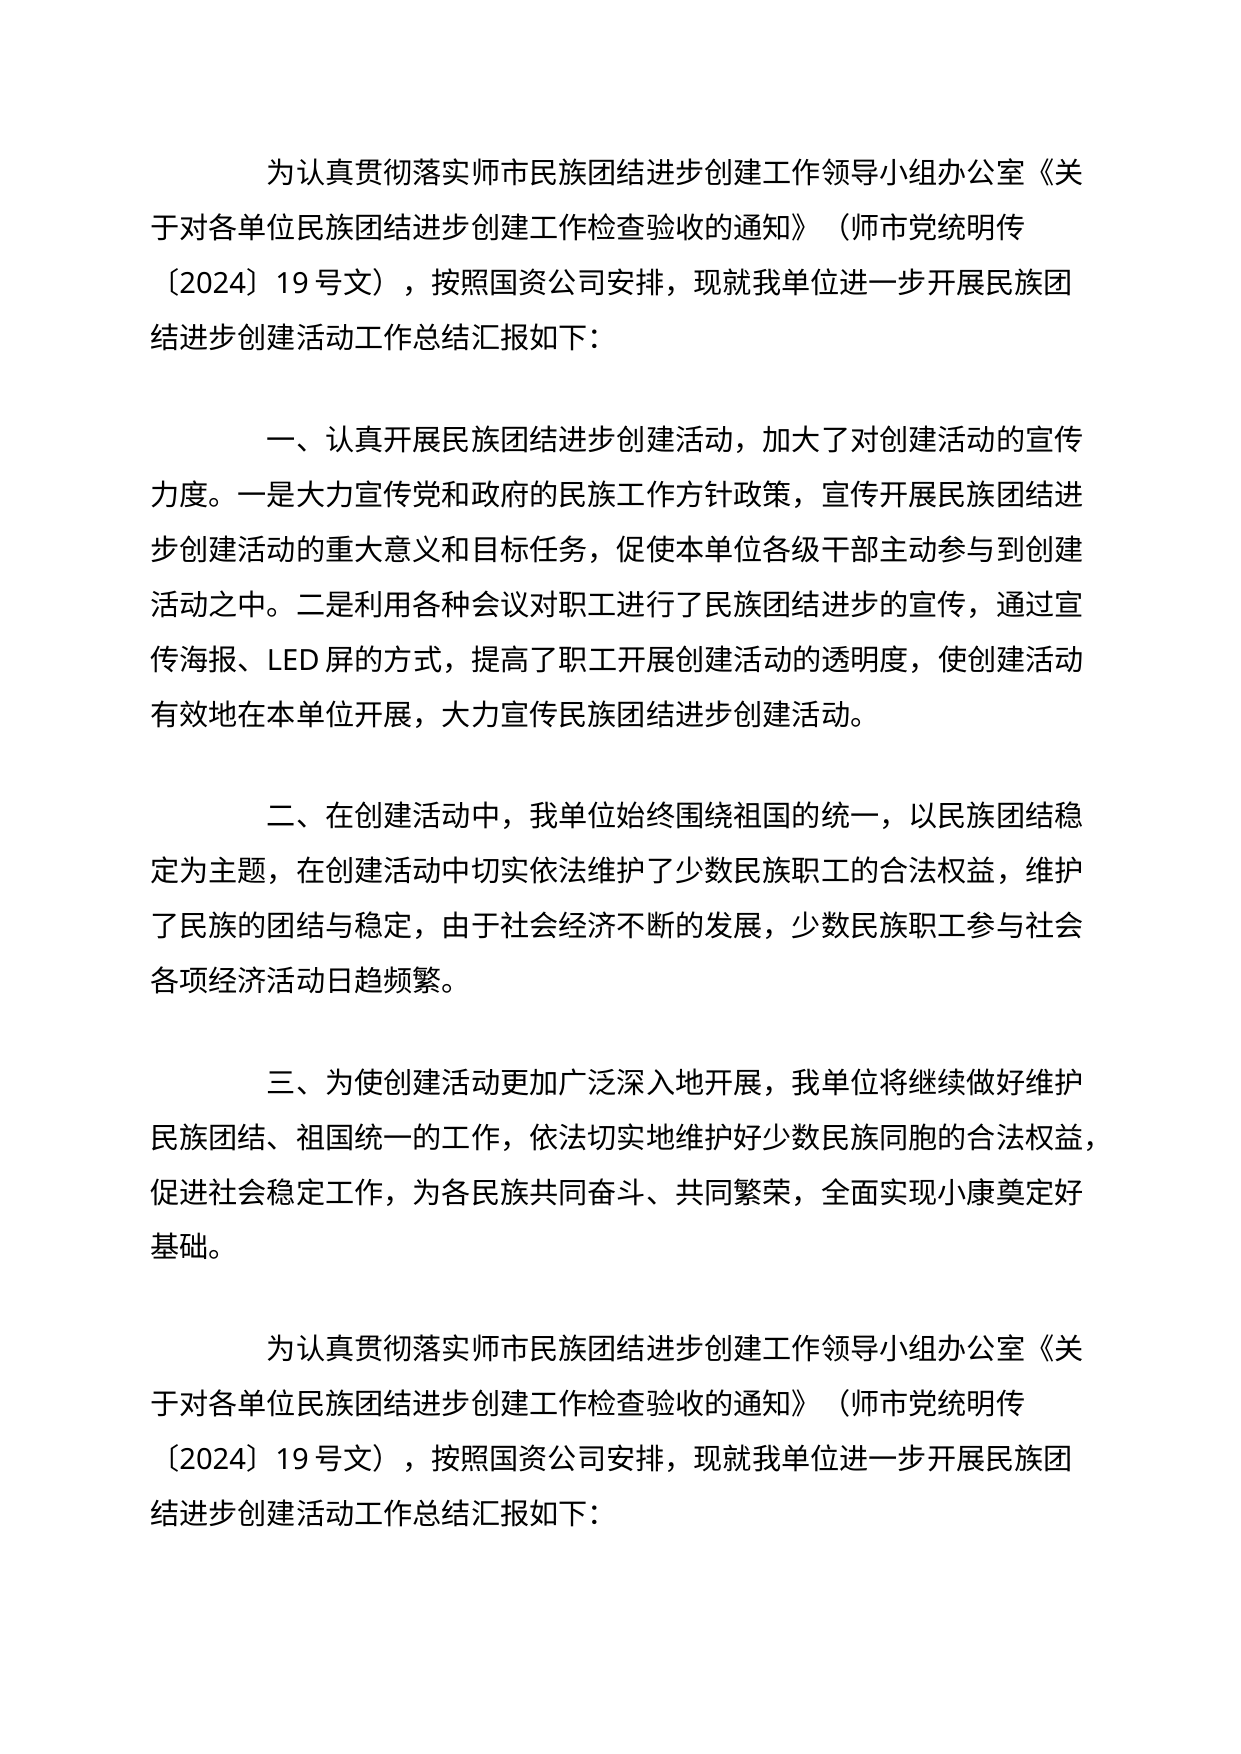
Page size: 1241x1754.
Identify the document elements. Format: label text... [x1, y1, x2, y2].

text 三、为使创建活动更加广泛深入地开展，我单位将继续做好维护民族团结、祖国统一的工作，依法切实地维护好少数民族同胞的合法权益，促进社会稳定工作，为各民族共同奋斗、共同繁荣，全面实现小康奠定好基础。 [150, 1059, 1090, 1266]
text 为认真贯彻落实师市民族团结进步创建工作领导小组办公室《关于对各单位民族团结进步创建工作检查验收的通知》（师市党统明传〔2024〕19号文），按照国资公司安排，现就我单位进一步开展民族团结进步创建活动工作总结汇报如下： [150, 1326, 1090, 1533]
text 为认真贯彻落实师市民族团结进步创建工作领导小组办公室《关于对各单位民族团结进步创建工作检查验收的通知》（师市党统明传〔2024〕19号文），按照国资公司安排，现就我单位进一步开展民族团结进步创建活动工作总结汇报如下： [150, 150, 1090, 357]
text 一、认真开展民族团结进步创建活动，加大了对创建活动的宣传力度。一是大力宣传党和政府的民族工作方针政策，宣传开展民族团结进步创建活动的重大意义和目标任务，促使本单位各级干部主动参与到创建活动之中。二是利用各种会议对职工进行了民族团结进步的宣传，通过宣传海报、LED屏的方式，提高了职工开展创建活动的透明度，使创建活动有效地在本单位开展，大力宣传民族团结进步创建活动。 [150, 417, 1090, 733]
text 二、在创建活动中，我单位始终围绕祖国的统一，以民族团结稳定为主题，在创建活动中切实依法维护了少数民族职工的合法权益，维护了民族的团结与稳定，由于社会经济不断的发展，少数民族职工参与社会各项经济活动日趋频繁。 [150, 793, 1090, 1000]
